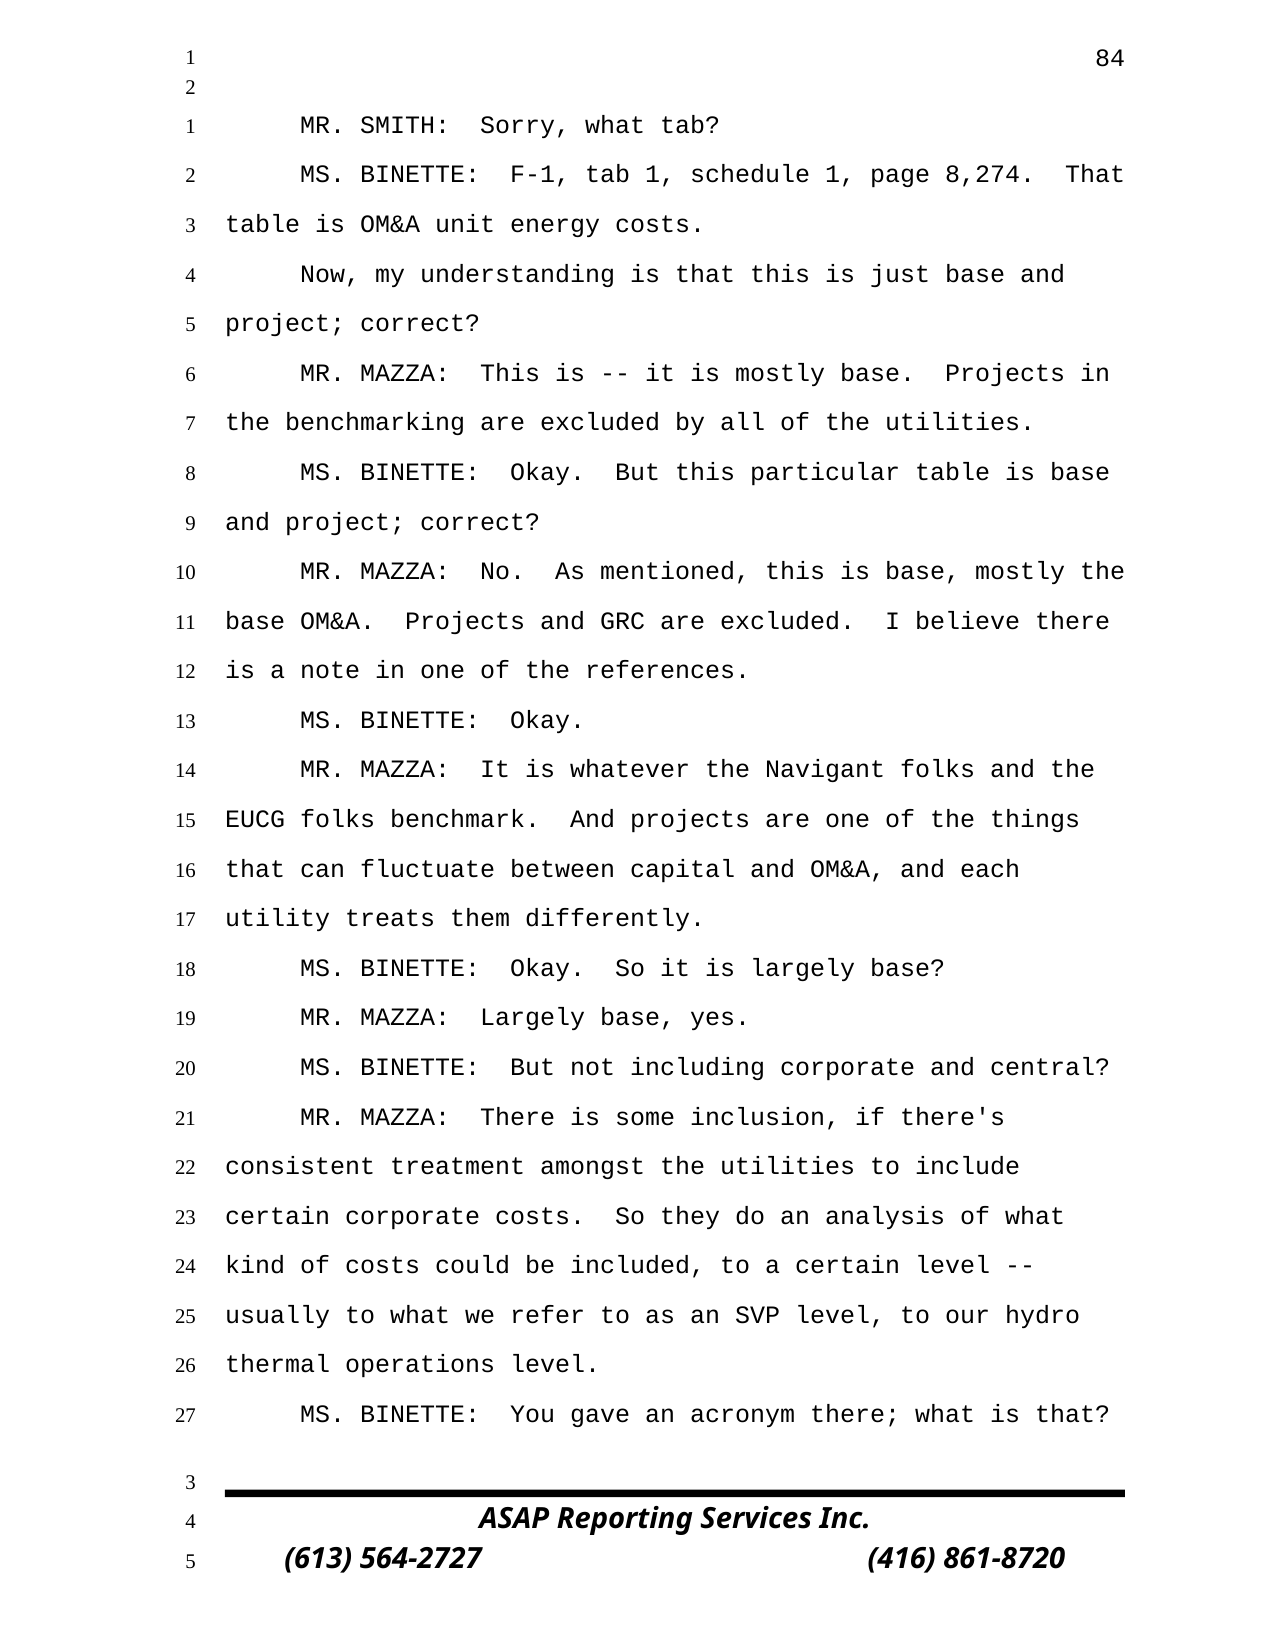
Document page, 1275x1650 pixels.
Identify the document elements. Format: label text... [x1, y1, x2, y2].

text MS. BINETTE: But not including corporate and central? [225, 1054, 1125, 1083]
text MS. BINETTE: Okay. [225, 707, 1125, 736]
text MS. BINETTE: You gave an acronym there; what is that? [225, 1402, 1125, 1430]
text MR. MAZZA: Largely base, yes. [225, 1005, 1125, 1033]
text MS. BINETTE: Okay. But this particular table is base and project; correct? [225, 459, 1125, 537]
text MR. MAZZA: It is whatever the Navigant folks and the EUCG folks benchmark. And projects are one of the things that can fluctuate between capital and OM&A, and each utility treats them differently. [225, 757, 1125, 934]
text MR. SMITH: Sorry, what tab? [225, 112, 1125, 141]
text MR. MAZZA: There is some inclusion, if there's consistent treatment amongst the utilities to include certain corporate costs. So they do an analysis of what kind of costs could be included, to a certain level --usually to what we refer to as an SVP level, to our hydro thermal operations level. [225, 1104, 1125, 1380]
text MS. BINETTE: Okay. So it is largely base? [225, 955, 1125, 984]
text MR. MAZZA: No. As mentioned, this is base, mostly the base OM&A. Projects and GRC are excluded. I believe there is a note in one of the references. [225, 559, 1125, 686]
text MR. MAZZA: This is -- it is mostly base. Projects in the benchmarking are excluded by all of the utilities. [225, 360, 1125, 438]
text MS. BINETTE: F-1, tab 1, schedule 1, page 8,274. That table is OM&A unit energy costs. [225, 162, 1125, 240]
text Now, my understanding is that this is just base and project; correct? [225, 261, 1125, 339]
